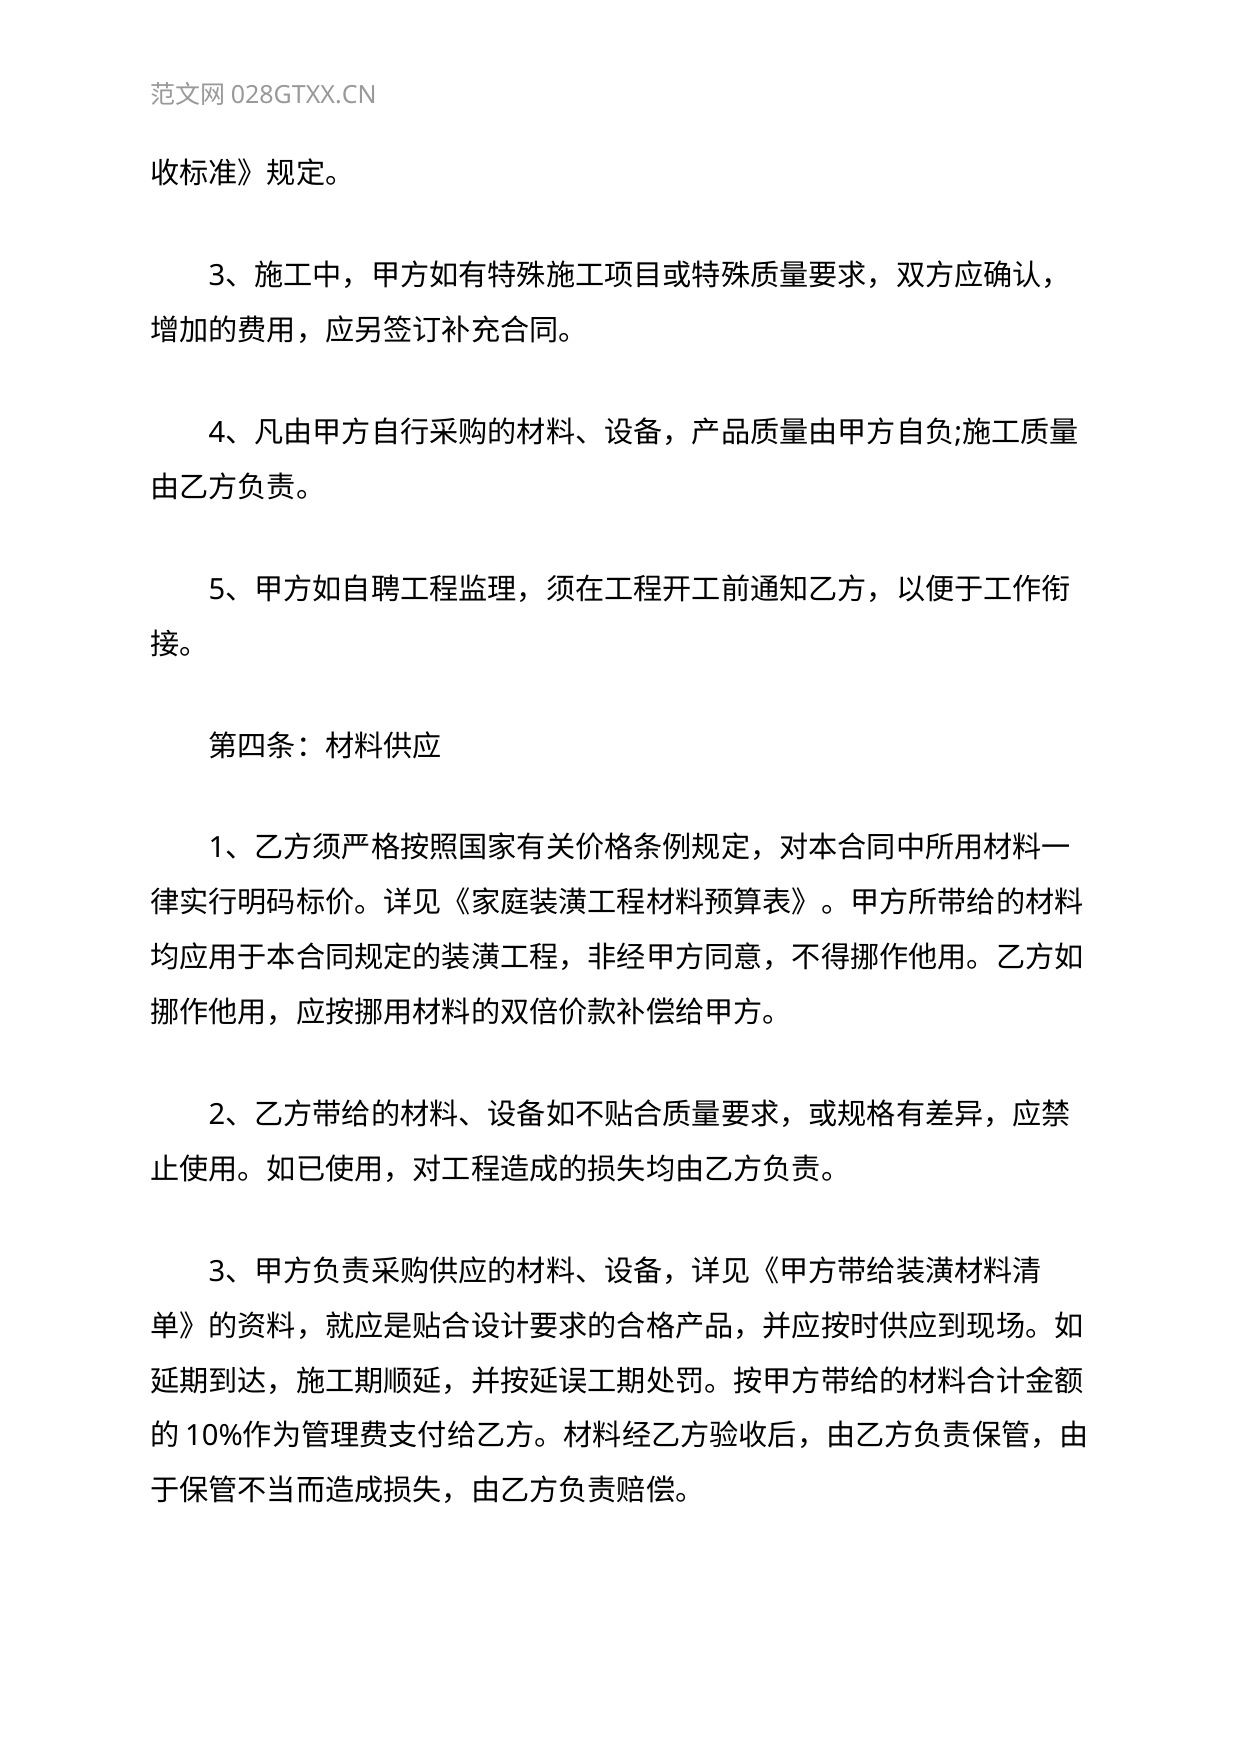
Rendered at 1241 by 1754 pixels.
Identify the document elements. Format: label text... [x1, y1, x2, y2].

text 第四条：材料供应 [150, 722, 1090, 764]
text 5、甲方如自聘工程监理，须在工程开工前通知乙方，以便于工作衔接。 [150, 565, 1090, 663]
text 3、施工中，甲方如有特殊施工项目或特殊质量要求，双方应确认，增加的费用，应另签订补充合同。 [150, 252, 1090, 349]
text 3、甲方负责采购供应的材料、设备，详见《甲方带给装潢材料清单》的资料，就应是贴合设计要求的合格产品，并应按时供应到现场。如延期到达，施工期顺延，并按延误工期处罚。按甲方带给的材料合计金额的10%作为管理费支付给乙方。材料经乙方验收后，由乙方负责保管，由于保管不当而造成损失，由乙方负责赔偿。 [150, 1247, 1090, 1509]
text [150, 150, 1090, 192]
text 2、乙方带给的材料、设备如不贴合质量要求，或规格有差异，应禁止使用。如已使用，对工程造成的损失均由乙方负责。 [150, 1090, 1090, 1188]
text 4、凡由甲方自行采购的材料、设备，产品质量由甲方自负;施工质量由乙方负责。 [150, 408, 1090, 506]
text 1、乙方须严格按照国家有关价格条例规定，对本合同中所用材料一律实行明码标价。详见《家庭装潢工程材料预算表》。甲方所带给的材料均应用于本合同规定的装潢工程，非经甲方同意，不得挪作他用。乙方如挪作他用，应按挪用材料的双倍价款补偿给甲方。 [150, 824, 1090, 1031]
